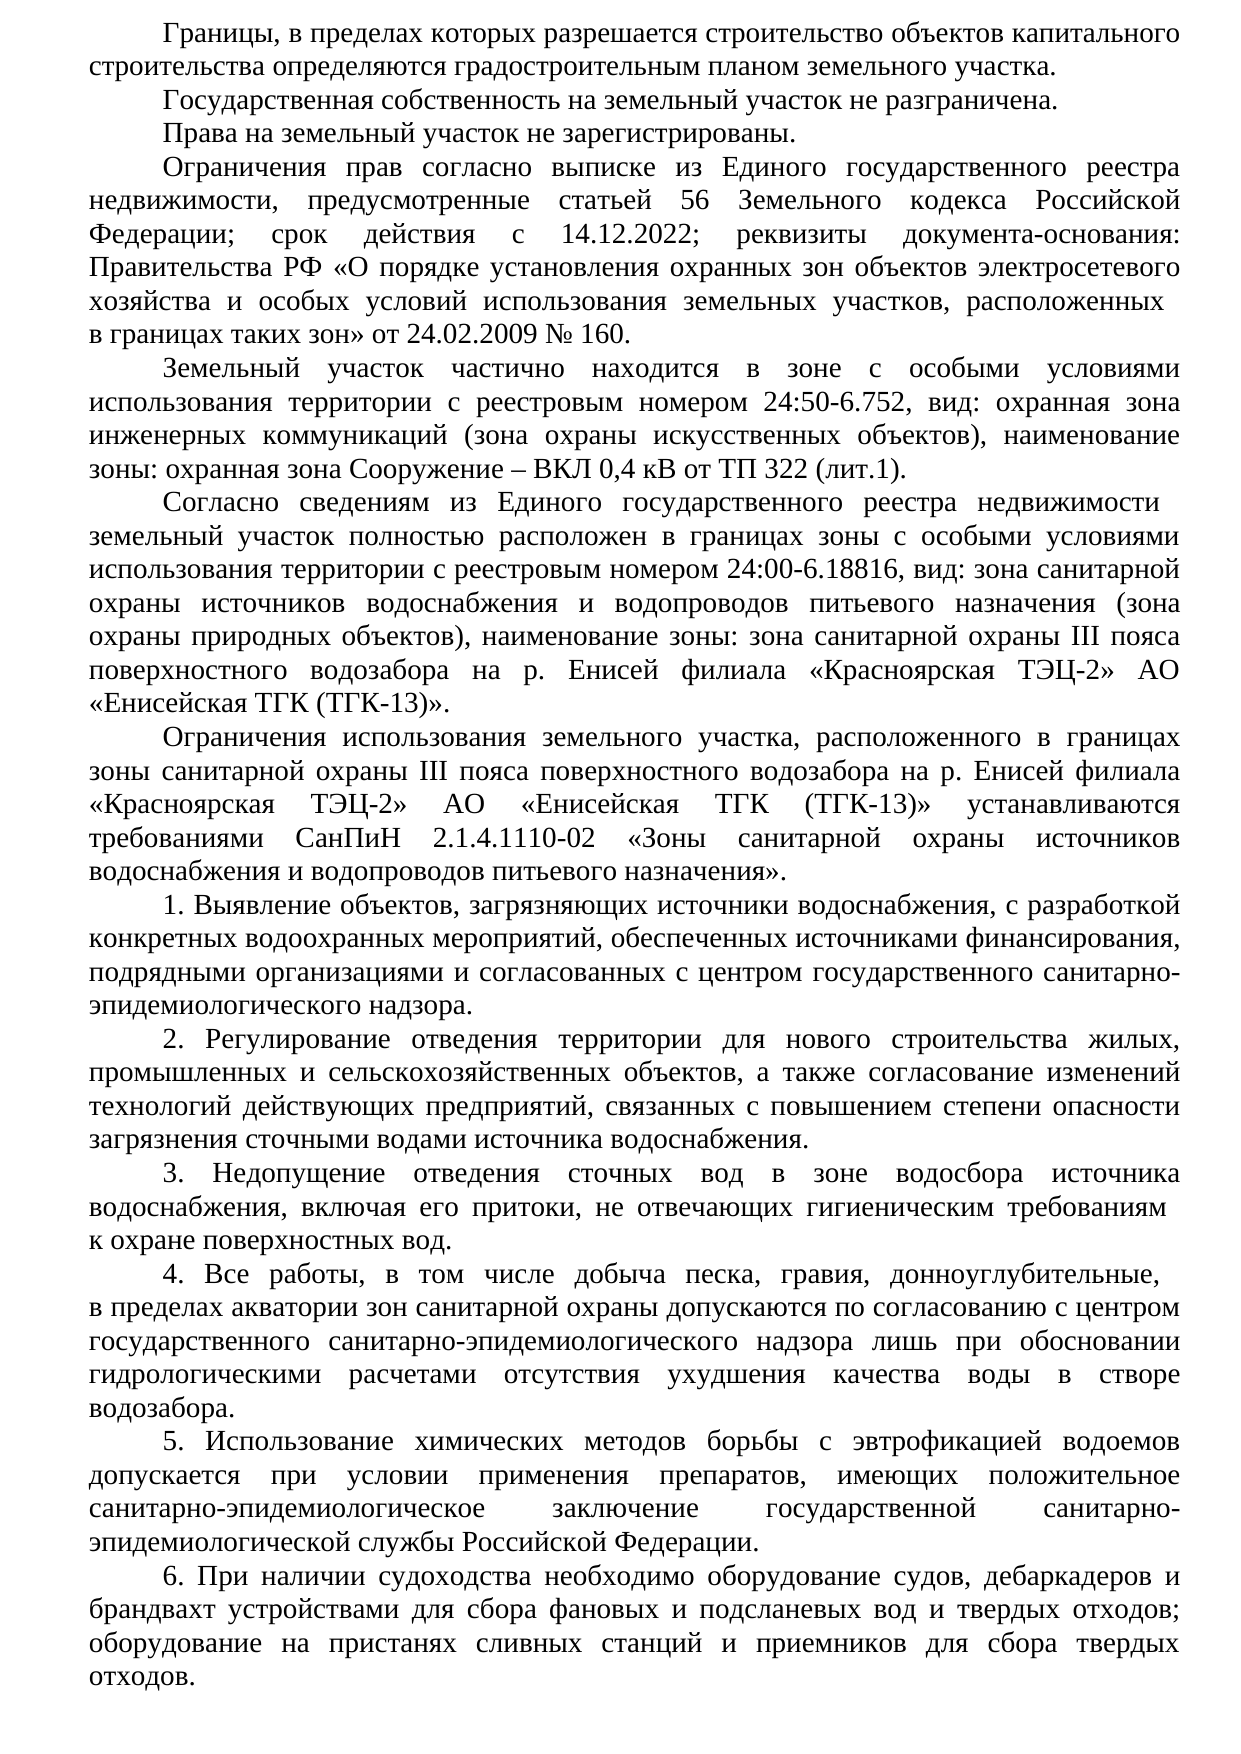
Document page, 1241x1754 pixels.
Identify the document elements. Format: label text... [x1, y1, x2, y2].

text 1. Выявление объектов, загрязняющих источники водоснабжения, с разработкой конкретных водоохранных мероприятий, обеспеченных источниками финансирования, подрядными организациями и согласованных с центром государственного санитарно-эпидемиологического надзора. [89, 887, 1181, 1021]
text 6. При наличии судоходства необходимо оборудование судов, дебаркадеров и брандвахт устройствами для сбора фановых и подсланевых вод и твердых отходов; оборудование на пристанях сливных станций и приемников для сбора твердых отходов. [89, 1558, 1181, 1692]
text Права на земельный участок не зарегистрированы. [89, 115, 1181, 149]
text Ограничения использования земельного участка, расположенного в границах зоны санитарной охраны III пояса поверхностного водозабора на р. Енисей филиала «Красноярская ТЭЦ-2» АО «Енисейская ТГК (ТГК-13)» устанавливаются требованиями СанПиН 2.1.4.1110-02 «Зоны санитарной охраны источников водоснабжения и водопроводов питьевого назначения». [89, 719, 1181, 887]
text Государственная собственность на земельный участок не разграничена. [89, 82, 1181, 115]
text 3. Недопущение отведения сточных вод в зоне водосбора источника водоснабжения, включая его притоки, не отвечающих гигиеническим требованиям к охране поверхностных вод. [89, 1155, 1181, 1256]
text Согласно сведениям из Единого государственного реестра недвижимости земельный участок полностью расположен в границах зоны с особыми условиями использования территории с реестровым номером 24:00-6.18816, вид: зона санитарной охраны источников водоснабжения и водопроводов питьевого назначения (зона охраны природных объектов), наименование зоны: зона санитарной охраны III пояса поверхностного водозабора на р. Енисей филиала «Красноярская ТЭЦ-2» АО «Енисейская ТГК (ТГК-13)». [89, 484, 1181, 719]
text 4. Все работы, в том числе добыча песка, гравия, донноуглубительные, в пределах акватории зон санитарной охраны допускаются по согласованию с центром государственного санитарно-эпидемиологического надзора лишь при обосновании гидрологическими расчетами отсутствия ухудшения качества воды в створе водозабора. [89, 1256, 1181, 1423]
text Ограничения прав согласно выписке из Единого государственного реестра недвижимости, предусмотренные статьей 56 Земельного кодекса Российской Федерации; срок действия с 14.12.2022; реквизиты документа-основания: Правительства РФ «О порядке установления охранных зон объектов электросетевого хозяйства и особых условий использования земельных участков, расположенных в границах таких зон» от 24.02.2009 № 160. [89, 149, 1181, 350]
text Земельный участок частично находится в зоне с особыми условиями использования территории с реестровым номером 24:50-6.752, вид: охранная зона инженерных коммуникаций (зона охраны искусственных объектов), наименование зоны: охранная зона Сооружение – ВКЛ 0,4 кВ от ТП 322 (лит.1). [89, 350, 1181, 484]
text 5. Использование химических методов борьбы с эвтрофикацией водоемов допускается при условии применения препаратов, имеющих положительное санитарно-эпидемиологическое заключение государственной санитарно-эпидемиологической службы Российской Федерации. [89, 1423, 1181, 1558]
text 2. Регулирование отведения территории для нового строительства жилых, промышленных и сельскохозяйственных объектов, а также согласование изменений технологий действующих предприятий, связанных с повышением степени опасности загрязнения сточными водами источника водоснабжения. [89, 1021, 1181, 1155]
text Границы, в пределах которых разрешается строительство объектов капитального строительства определяются градостроительным планом земельного участка. [89, 15, 1181, 82]
